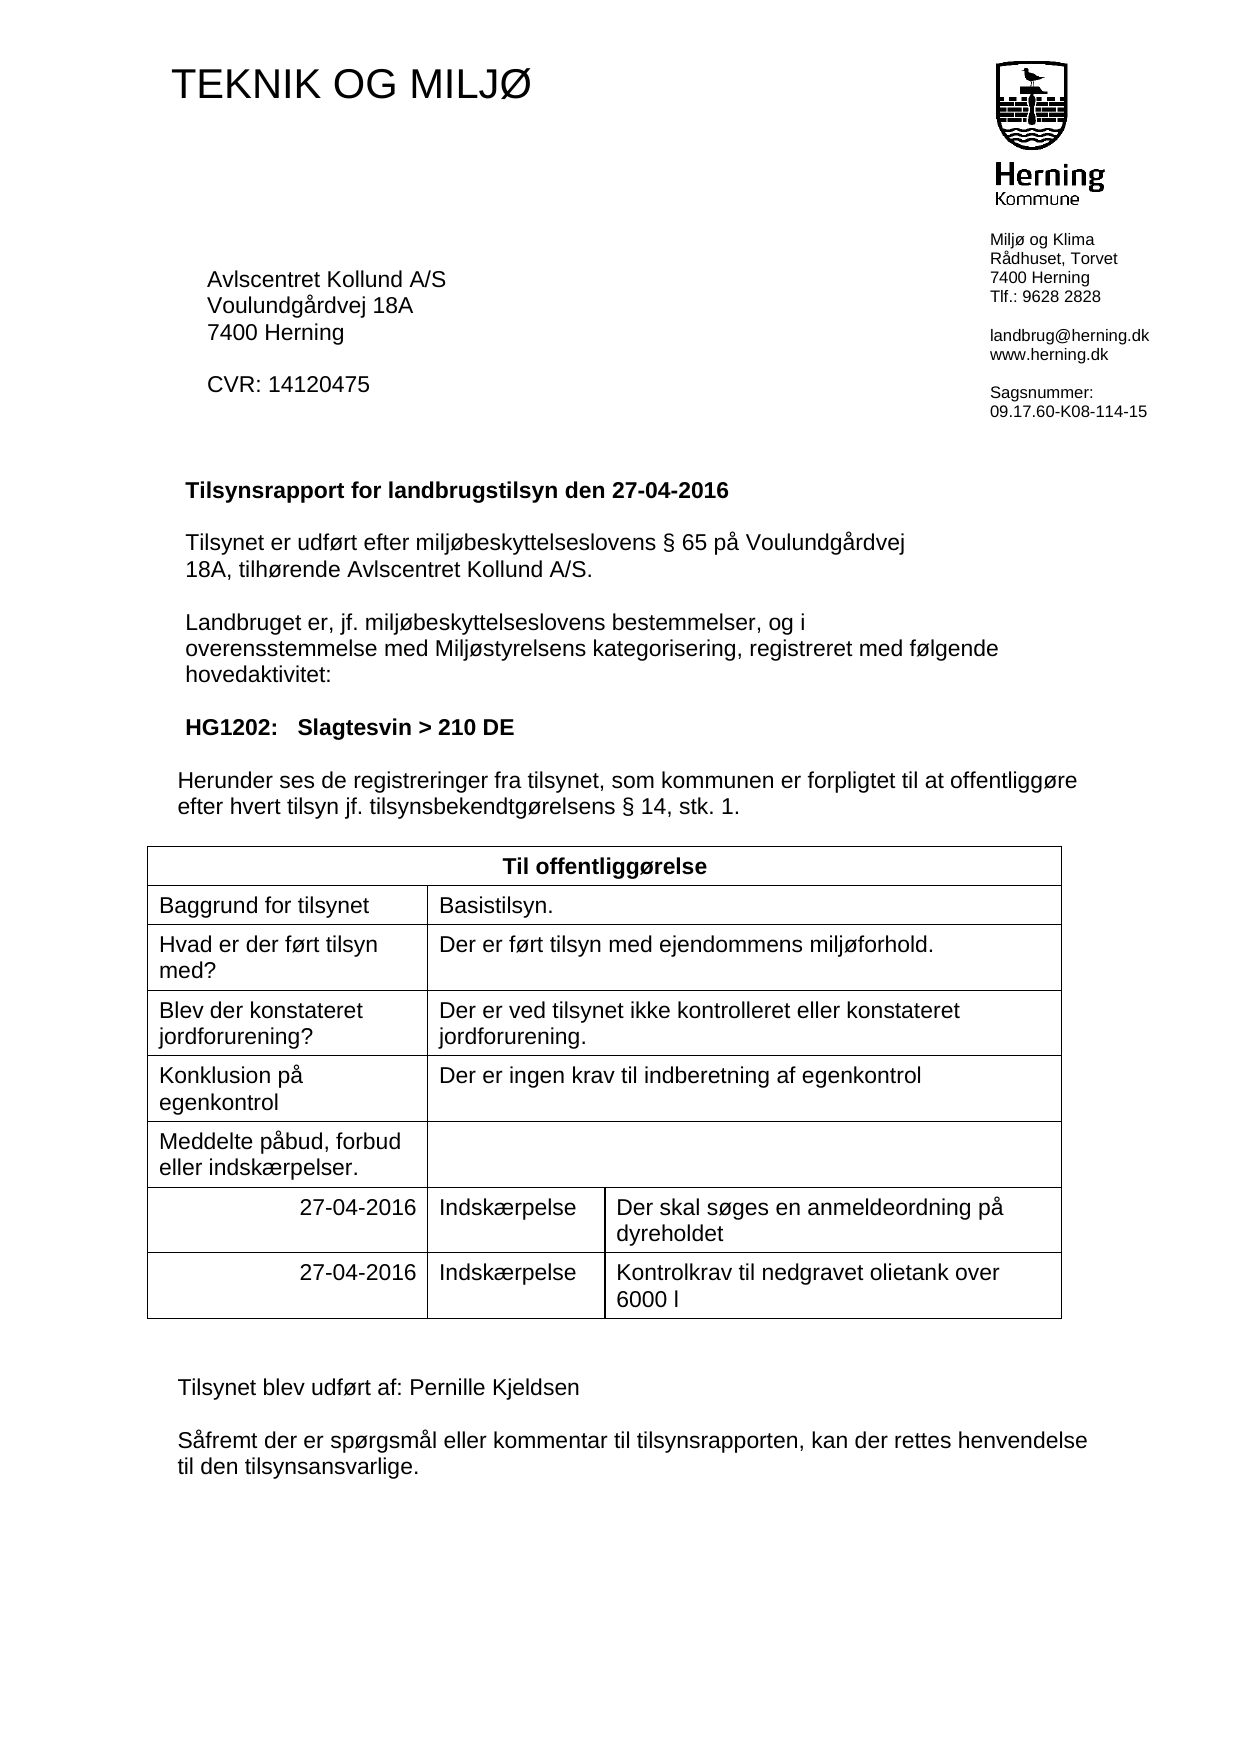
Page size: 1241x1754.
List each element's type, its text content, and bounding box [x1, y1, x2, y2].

text www.herning.dk [990, 344, 1208, 364]
table_cell Der skal søges en anmeldeordning på dyreholdet [606, 1188, 1061, 1252]
table_cell Kontrolkrav til nedgravet olietank over 6000 l [606, 1253, 1061, 1318]
text Herunder ses de registreringer fra tilsynet, som kommunen er forpligtet til at offentliggøre efter hvert tilsyn jf. tilsynsbekendtgørelsens § 14, stk. 1. [177, 767, 1092, 819]
table_cell Baggrund for tilsynet [148, 886, 427, 924]
picture [996, 61, 1105, 205]
table_cell Indskærpelse [428, 1188, 604, 1252]
text Tilsynet er udført efter miljøbeskyttelseslovens § 65 på Voulundgårdvej 18A, tilhørende Avlscentret Kollund A/S. [185, 529, 1092, 582]
table_cell Indskærpelse [428, 1253, 604, 1318]
text Avlscentret Kollund A/S [207, 266, 990, 292]
table_cell [428, 1122, 1061, 1187]
text Sagsnummer: [990, 383, 1208, 402]
text 09.17.60-K08-114-15 [990, 402, 1208, 421]
table_cell Der er ingen krav til indberetning af egenkontrol [428, 1056, 1061, 1121]
text 7400 Herning [990, 268, 1208, 287]
table_cell Der er ført tilsyn med ejendommens miljøforhold. [428, 925, 1061, 990]
table_cell Der er ved tilsynet ikke kontrolleret eller konstateret jordforurening. [428, 991, 1061, 1055]
table_cell 27-04-2016 [148, 1253, 427, 1318]
table_cell Blev der konstateret jordforurening? [148, 991, 427, 1055]
text 7400 Herning [207, 318, 990, 345]
text Rådhuset, Torvet [990, 249, 1208, 268]
text Tilsynet blev udført af: Pernille Kjeldsen [177, 1374, 1092, 1400]
text landbrug@herning.dk [990, 325, 1208, 344]
text Såfremt der er spørgsmål eller kommentar til tilsynsrapporten, kan der rettes henvendelse til den tilsynsansvarlige. [177, 1427, 1092, 1479]
text CVR: 14120475 [207, 371, 990, 398]
text Tilsynsrapport for landbrugstilsyn den 27-04-2016 [185, 477, 1092, 503]
text Landbruget er, jf. miljøbeskyttelseslovens bestemmelser, og i overensstemmelse med Miljøstyrelsens kategorisering, registreret med følgende hovedaktivitet: [185, 608, 1092, 687]
text Voulundgårdvej 18A [207, 292, 990, 318]
table_header Til offentliggørelse [148, 847, 1061, 885]
text Tlf.: 9628 2828 [990, 287, 1208, 306]
table_cell Konklusion på egenkontrol [148, 1056, 427, 1121]
table_cell Meddelte påbud, forbud eller indskærpelser. [148, 1122, 427, 1187]
table_cell Hvad er der ført tilsyn med? [148, 925, 427, 990]
table_cell 27-04-2016 [148, 1188, 427, 1252]
table_cell Basistilsyn. [428, 886, 1061, 924]
text HG1202: Slagtesvin > 210 DE [185, 714, 1092, 740]
text Miljø og Klima [990, 229, 1208, 249]
